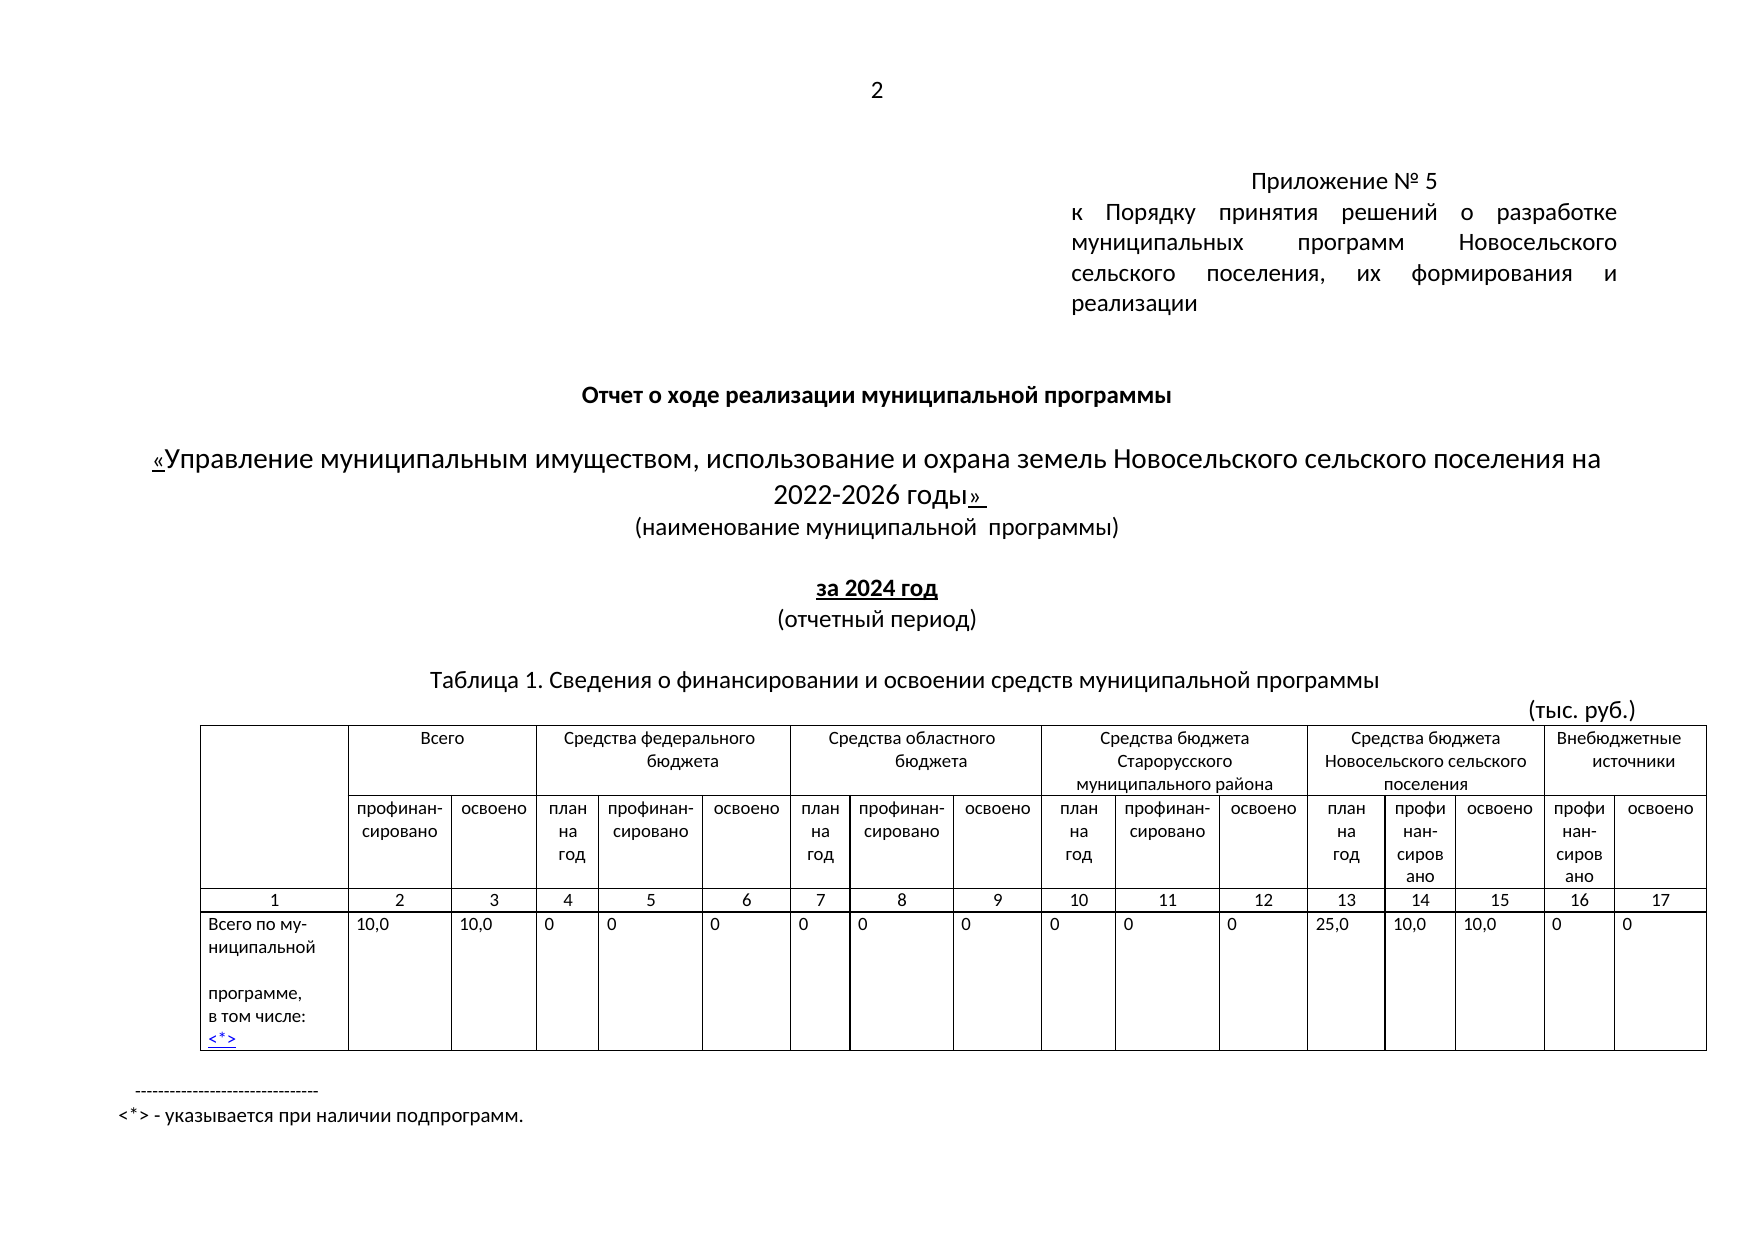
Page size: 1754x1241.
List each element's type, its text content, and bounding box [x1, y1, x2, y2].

table_cell профинан- сировано [851, 796, 953, 887]
table_cell 14 [1386, 889, 1455, 911]
table_cell 25,0 [1308, 913, 1384, 1050]
table_cell 13 [1308, 889, 1384, 911]
table_cell 6 [703, 889, 790, 911]
table_cell профинан- сировано [1116, 796, 1219, 887]
table_cell 0 [851, 913, 953, 1050]
text Таблица 1. Сведения о финансировании и освоении средств муниципальной программы [118, 664, 1636, 694]
text <*> - указывается при наличии подпрограмм. [118, 1102, 1636, 1127]
table_cell 4 [537, 889, 598, 911]
table_cell освоено [1456, 796, 1544, 887]
text Отчет о ходе реализации муниципальной программы [118, 379, 1636, 409]
table_header Всего [349, 726, 536, 795]
table_header Средства областного бюджета [791, 726, 1041, 795]
table_cell 16 [1545, 889, 1614, 911]
table_cell 0 [1545, 913, 1614, 1050]
table_cell план на год [791, 796, 849, 887]
table_cell план на год [1308, 796, 1384, 887]
table_header Средства бюджета Старорусского муниципального района [1042, 726, 1307, 795]
table_cell профинан- сировано [1386, 796, 1455, 887]
text (наименование муниципальной программы) [118, 511, 1636, 542]
text (отчетный период) [118, 603, 1636, 633]
table_header Средства бюджета Новосельского сельского поселения [1308, 726, 1544, 795]
table_cell 10 [1042, 889, 1115, 911]
table_cell 12 [1220, 889, 1307, 911]
table_cell план на год [1042, 796, 1115, 887]
table_cell освоено [1220, 796, 1307, 887]
table_cell освоено [954, 796, 1041, 887]
table_cell 0 [537, 913, 598, 1050]
table_cell 0 [791, 913, 849, 1050]
table_cell 9 [954, 889, 1041, 911]
table_cell 8 [851, 889, 953, 911]
table_header Внебюджетные источники [1545, 726, 1706, 795]
table_header Приложение № 5 к Порядку принятия решений о разработке муниципальных программ Новосельского сельского поселения, их формирования и реализации [1060, 165, 1629, 318]
table_cell 0 [1220, 913, 1307, 1050]
table_cell профинан- сировано [1545, 796, 1614, 887]
table_cell освоено [452, 796, 536, 887]
table_cell 17 [1615, 889, 1706, 911]
table_cell 5 [599, 889, 702, 911]
table_cell 10,0 [452, 913, 536, 1050]
table_cell 1 [201, 889, 348, 911]
table_cell профинан- сировано [599, 796, 702, 887]
table_cell 15 [1456, 889, 1544, 911]
table_cell освоено [703, 796, 790, 887]
table_cell Всего по му- ниципальной программе, в том числе: <*> [201, 913, 348, 1050]
text «Управление муниципальным имуществом, использование и охрана земель Новосельского сельского поселения на 2022-2026 годы» [118, 440, 1636, 511]
table_cell 0 [1042, 913, 1115, 1050]
table_cell профинан- сировано [349, 796, 451, 887]
table_cell 0 [954, 913, 1041, 1050]
table_cell 2 [349, 889, 451, 911]
text -------------------------------- [118, 1079, 1636, 1102]
table_cell 3 [452, 889, 536, 911]
table_cell 0 [703, 913, 790, 1050]
table_header [201, 726, 348, 887]
table_cell 0 [1116, 913, 1219, 1050]
text (тыс. руб.) [118, 694, 1636, 725]
table_cell 0 [599, 913, 702, 1050]
table_cell 10,0 [1386, 913, 1455, 1050]
table_cell 11 [1116, 889, 1219, 911]
table_header Средства федерального бюджета [537, 726, 790, 795]
table_cell освоено [1615, 796, 1706, 887]
text за 2024 год [118, 572, 1636, 603]
table_cell 7 [791, 889, 849, 911]
table_cell 10,0 [1456, 913, 1544, 1050]
table_cell план на год [537, 796, 598, 887]
table_cell 0 [1615, 913, 1706, 1050]
table_cell 10,0 [349, 913, 451, 1050]
